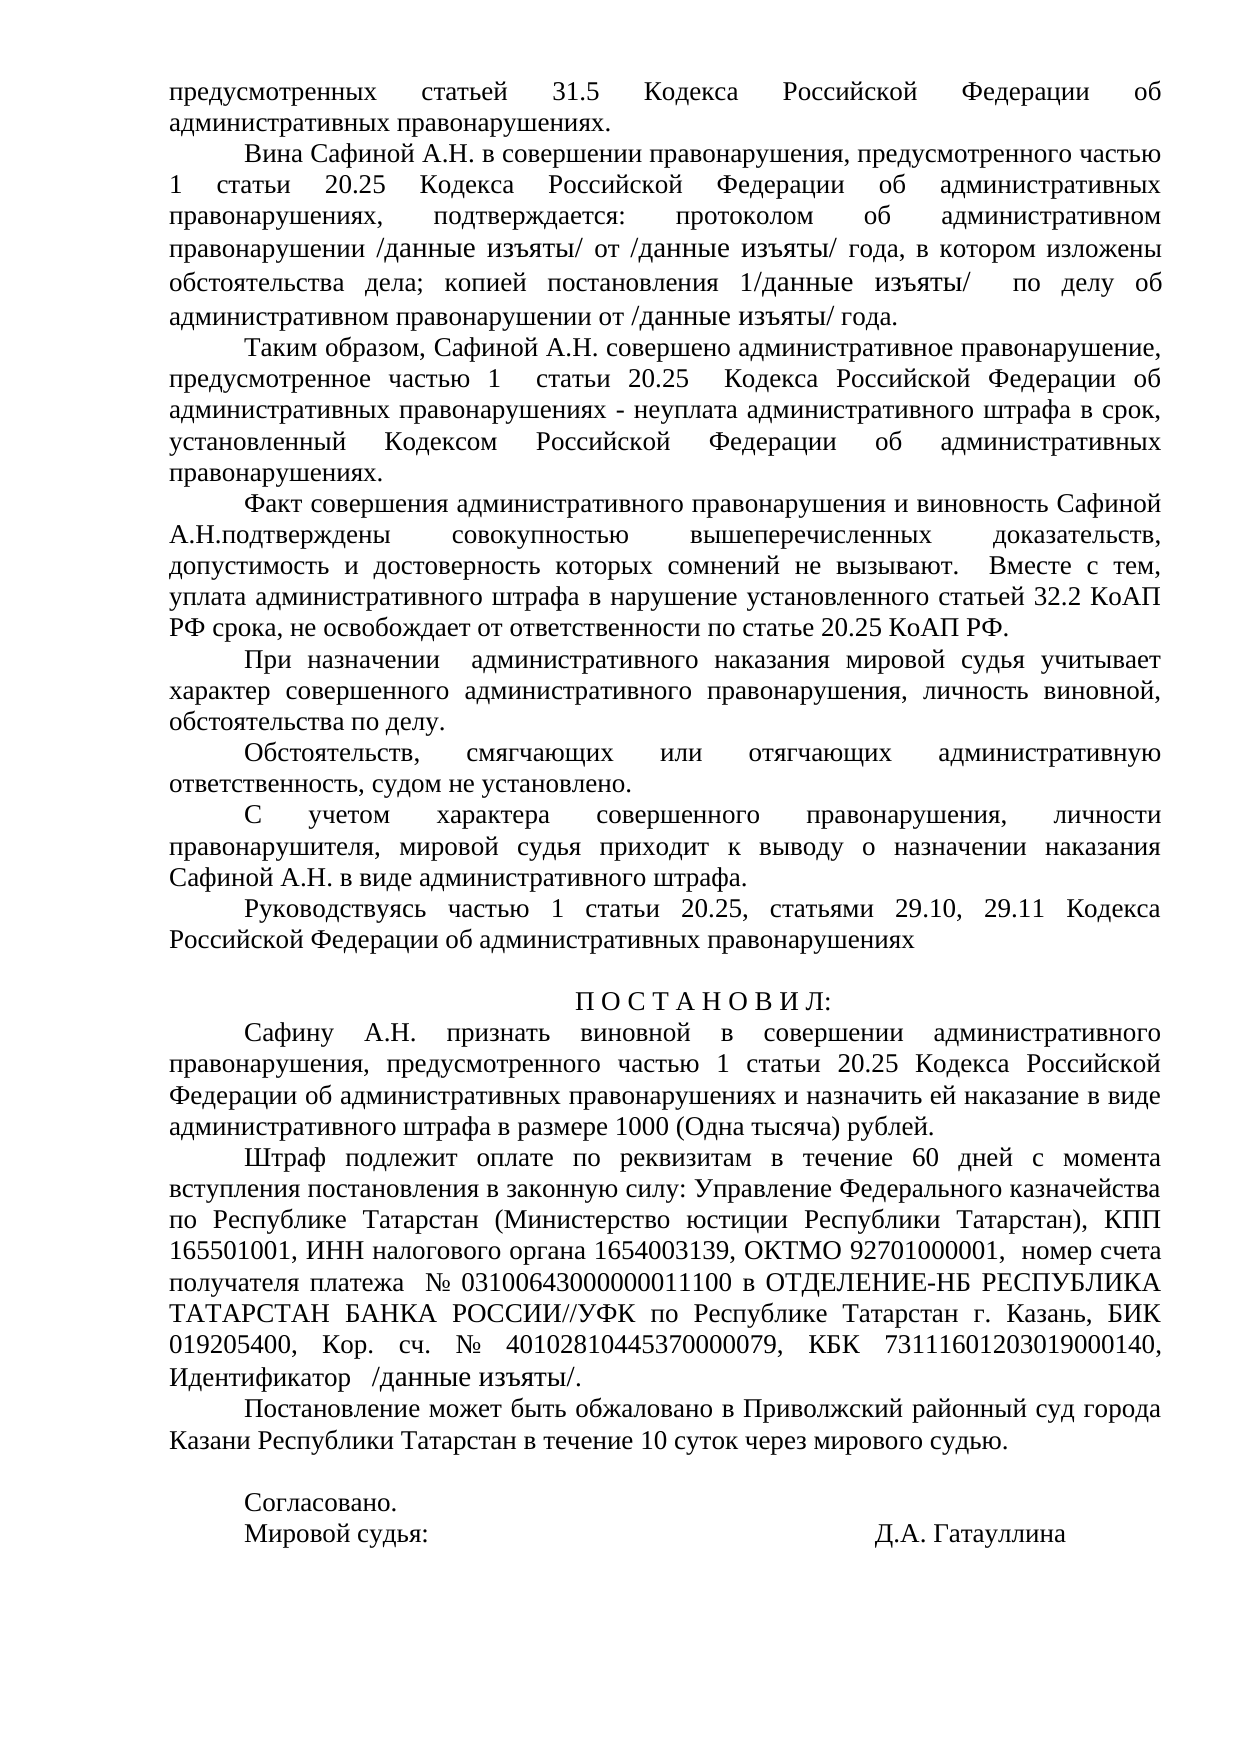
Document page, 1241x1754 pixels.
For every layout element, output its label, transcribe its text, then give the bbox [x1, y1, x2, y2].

text Обстоятельств, смягчающих или отягчающих административную ответственность, судом не установлено. [169, 736, 1162, 798]
text Согласовано. [169, 1486, 1162, 1517]
text Постановление может быть обжаловано в Приволжский районный суд города Казани Республики Татарстан в течение 10 суток через мирового судью. [169, 1393, 1162, 1455]
text Руководствуясь частью 1 статьи 20.25, статьями 29.10, 29.11 Кодекса Российской Федерации об административных правонарушениях [169, 892, 1162, 954]
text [169, 75, 1162, 137]
text При назначении административного наказания мировой судья учитывает характер совершенного административного правонарушения, личность виновной, обстоятельства по делу. [169, 643, 1162, 736]
text Мировой судья: Д.А. Гатауллина [169, 1517, 1162, 1548]
text П О С Т А Н О В И Л: [169, 985, 1162, 1016]
text Вина Сафиной А.Н. в совершении правонарушения, предусмотренного частью 1 статьи 20.25 Кодекса Российской Федерации об административных правонарушениях, подтверждается: протоколом об административном правонарушении /данные изъяты/ от /данные изъяты/ года, в котором изложены обстоятельства дела; копией постановления 1/данные изъяты/ по делу об административном правонарушении от /данные изъяты/ года. [169, 137, 1162, 331]
text Таким образом, Сафиной А.Н. совершено административное правонарушение, предусмотренное частью 1 статьи 20.25 Кодекса Российской Федерации об административных правонарушениях - неуплата административного штрафа в срок, установленный Кодексом Российской Федерации об административных правонарушениях. [169, 331, 1162, 487]
text Штраф подлежит оплате по реквизитам в течение 60 дней с момента вступления постановления в законную силу: Управление Федерального казначейства по Республике Татарстан (Министерство юстиции Республики Татарстан), КПП 165501001, ИНН налогового органа 1654003139, ОКТМО 92701000001, номер счета получателя платежа № 03100643000000011100 в ОТДЕЛЕНИЕ-НБ РЕСПУБЛИКА ТАТАРСТАН БАНКА РОССИИ//УФК по Республике Татарстан г. Казань, БИК 019205400, Кор. сч. № 40102810445370000079, КБК 73111601203019000140, Идентификатор /данные изъяты/. [169, 1141, 1162, 1393]
text Факт совершения административного правонарушения и виновность Сафиной А.Н.подтверждены совокупностью вышеперечисленных доказательств, допустимость и достоверность которых сомнений не вызывают. Вместе с тем, уплата административного штрафа в нарушение установленного статьей 32.2 КоАП РФ срока, не освобождает от ответственности по статье 20.25 КоАП РФ. [169, 487, 1162, 643]
text Сафину А.Н. признать виновной в совершении административного правонарушения, предусмотренного частью 1 статьи 20.25 Кодекса Российской Федерации об административных правонарушениях и назначить ей наказание в виде административного штрафа в размере 1000 (Одна тысяча) рублей. [169, 1016, 1162, 1141]
text С учетом характера совершенного правонарушения, личности правонарушителя, мировой судья приходит к выводу о назначении наказания Сафиной А.Н. в виде административного штрафа. [169, 798, 1162, 892]
